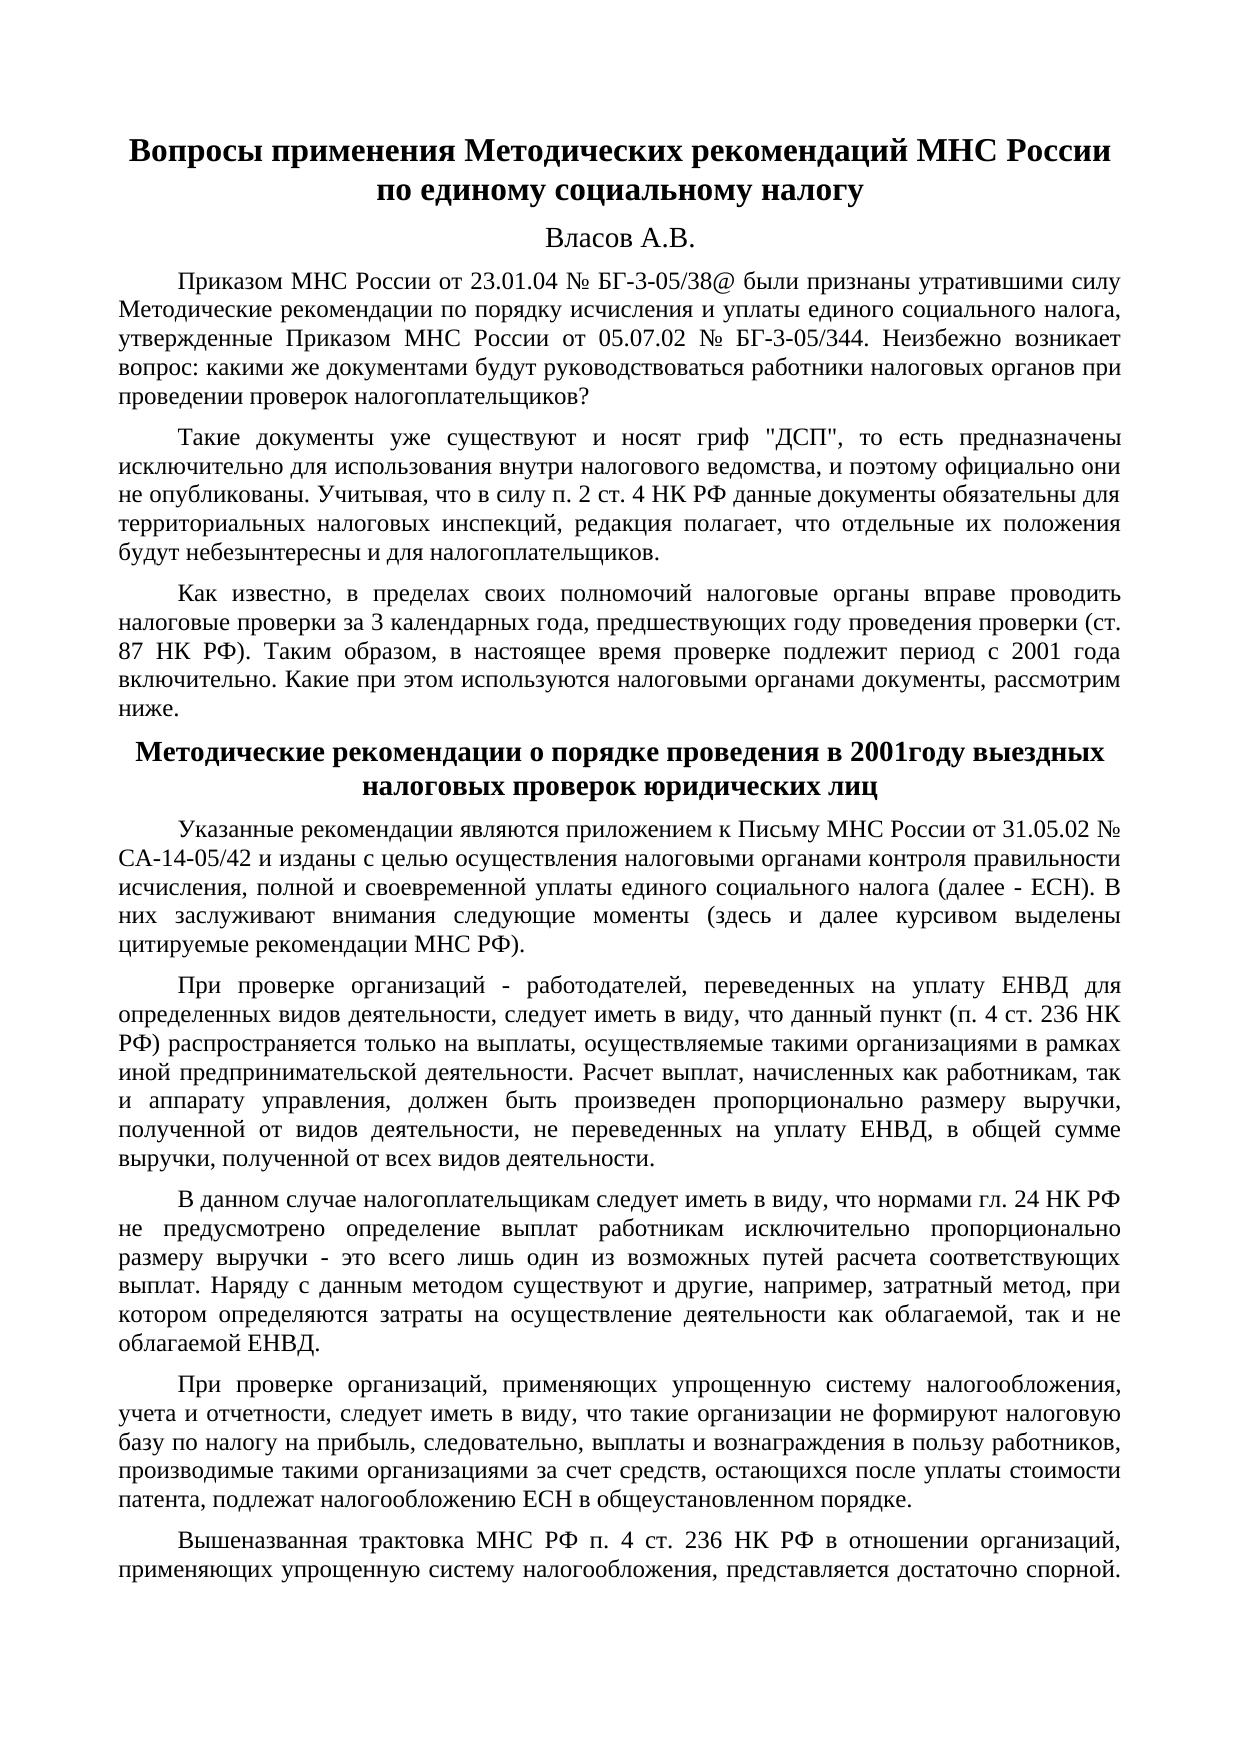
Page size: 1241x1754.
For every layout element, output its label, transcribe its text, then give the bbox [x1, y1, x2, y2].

text В данном случае налогоплательщикам следует иметь в виду, что нормами гл. 24 НК РФ не предусмотрено определение выплат работникам исключительно пропорционально размеру выручки - это всего лишь один из возможных путей расчета соответствующих выплат. Наряду с данным методом существуют и другие, например, затратный метод, при котором определяются затраты на осуществление деятельности как облагаемой, так и не облагаемой ЕНВД. [118, 1184, 1122, 1357]
text При проверке организаций, применяющих упрощенную систему налогообложения, учета и отчетности, следует иметь в виду, что такие организации не формируют налоговую базу по налогу на прибыль, следовательно, выплаты и вознаграждения в пользу работников, производимые такими организациями за счет средств, остающихся после уплаты стоимости патента, подлежат налогообложению ЕСН в общеустановленном порядке. [118, 1369, 1122, 1513]
text Власов А.В. [118, 220, 1122, 253]
text Методические рекомендации о порядке проведения в 2001году выездных налоговых проверок юридических лиц [118, 734, 1122, 802]
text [118, 1525, 1122, 1583]
text Вопросы применения Методических рекомендаций МНС России по единому социальному налогу [118, 131, 1122, 207]
text При проверке организаций - работодателей, переведенных на уплату ЕНВД для определенных видов деятельности, следует иметь в виду, что данный пункт (п. 4 ст. 236 НК РФ) распространяется только на выплаты, осуществляемые такими организациями в рамках иной предпринимательской деятельности. Расчет выплат, начисленных как работникам, так и аппарату управления, должен быть произведен пропорционально размеру выручки, полученной от видов деятельности, не переведенных на уплату ЕНВД, в общей сумме выручки, полученной от всех видов деятельности. [118, 970, 1122, 1172]
text Приказом МНС России от 23.01.04 № БГ-3-05/38@ были признаны утратившими силу Методические рекомендации по порядку исчисления и уплаты единого социального налога, утвержденные Приказом МНС России от 05.07.02 № БГ-3-05/344. Неизбежно возникает вопрос: какими же документами будут руководствоваться работники налоговых органов при проведении проверок налогоплательщиков? [118, 266, 1122, 409]
text Такие документы уже существуют и носят гриф "ДСП", то есть предназначены исключительно для использования внутри налогового ведомства, и поэтому официально они не опубликованы. Учитывая, что в силу п. 2 ст. 4 НК РФ данные документы обязательны для территориальных налоговых инспекций, редакция полагает, что отдельные их положения будут небезынтересны и для налогоплательщиков. [118, 422, 1122, 566]
text Как известно, в пределах своих полномочий налоговые органы вправе проводить налоговые проверки за 3 календарных года, предшествующих году проведения проверки (ст. 87 НК РФ). Таким образом, в настоящее время проверке подлежит период с 2001 года включительно. Какие при этом используются налоговыми органами документы, рассмотрим ниже. [118, 578, 1122, 722]
text Указанные рекомендации являются приложением к Письму МНС России от 31.05.02 № СА-14-05/42 и изданы с целью осуществления налоговыми органами контроля правильности исчисления, полной и своевременной уплаты единого социального налога (далее - ЕСН). В них заслуживают внимания следующие моменты (здесь и далее курсивом выделены цитируемые рекомендации МНС РФ). [118, 814, 1122, 958]
